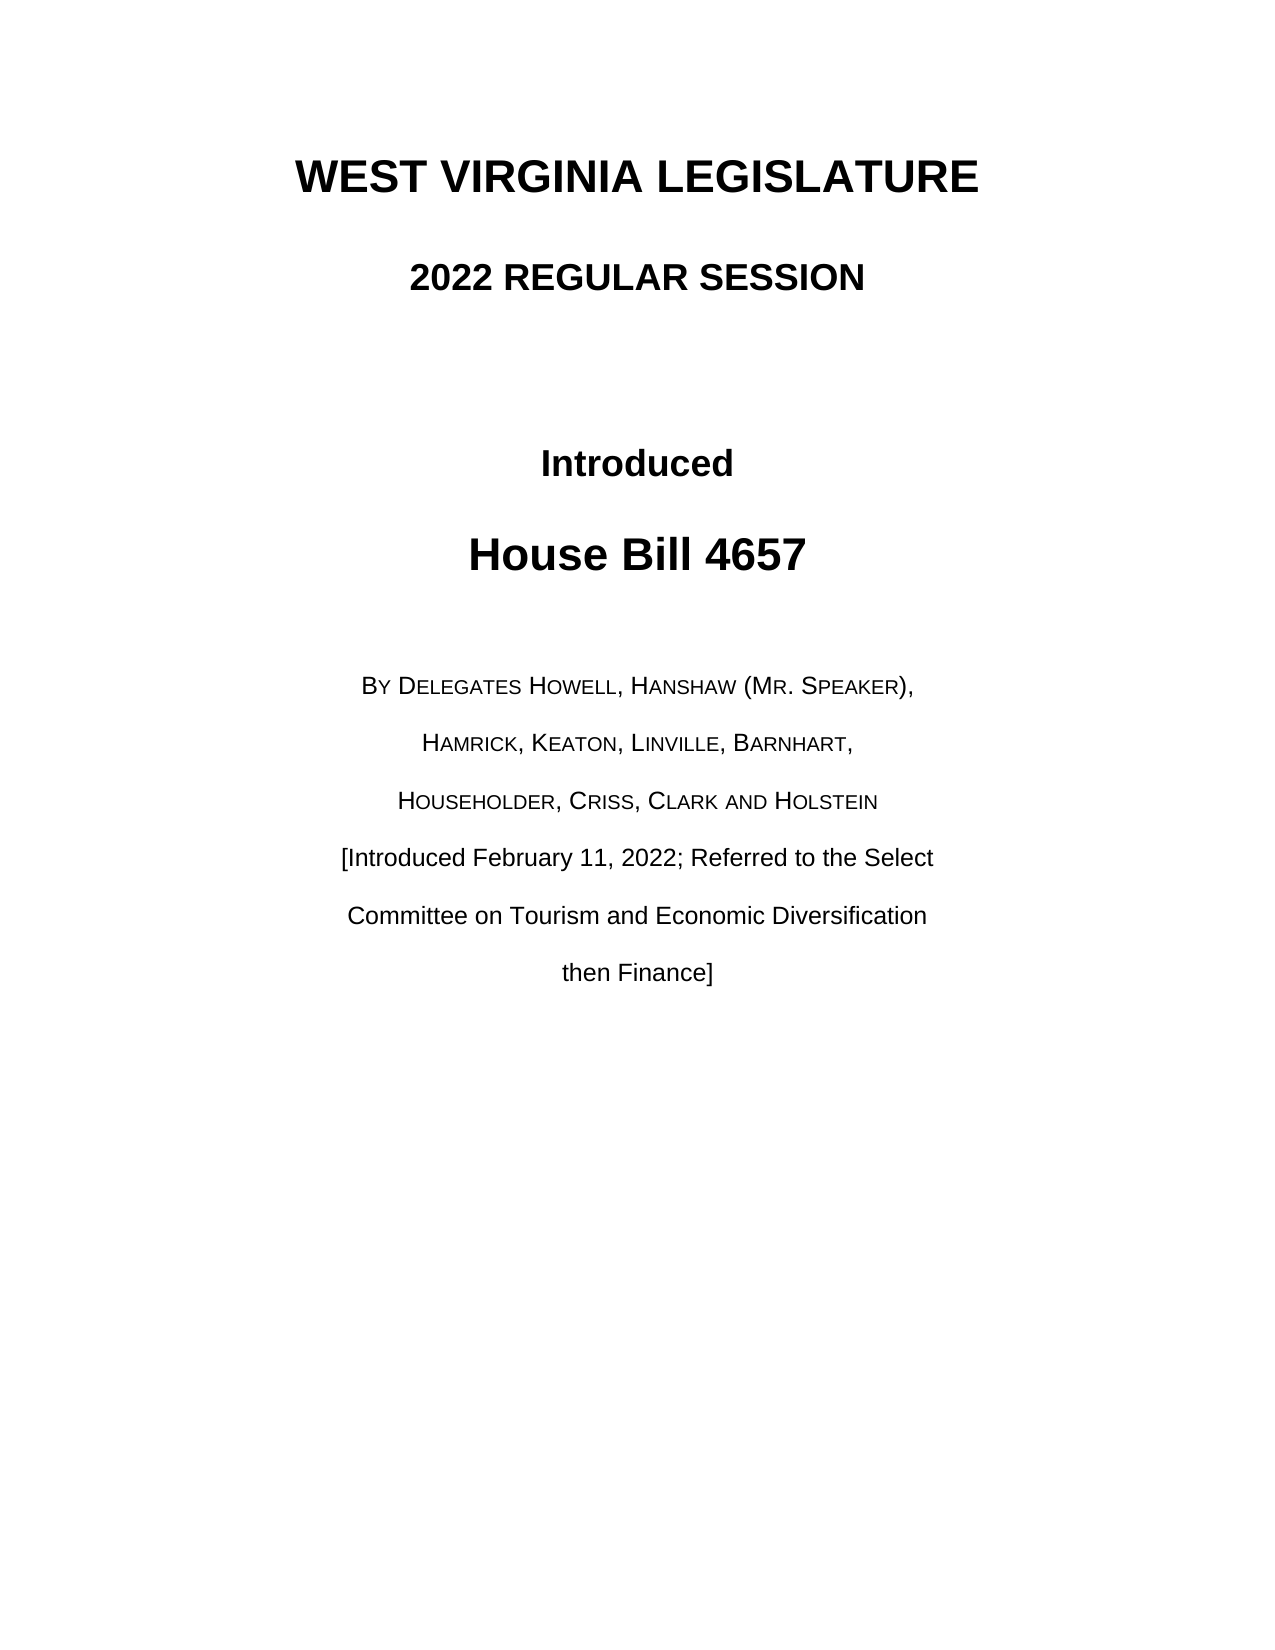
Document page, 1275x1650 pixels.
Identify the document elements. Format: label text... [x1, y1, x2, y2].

text By Delegates Howell, Hanshaw (Mr. Speaker), Hamrick, Keaton, Linville, Barnhart, Householder, Criss, Clark and Holstein [337, 671, 937, 814]
text [] [337, 843, 937, 987]
text Bill [150, 528, 1125, 581]
title WEST virginia legislature [150, 150, 1125, 203]
title 2022 regular session [150, 255, 1125, 298]
